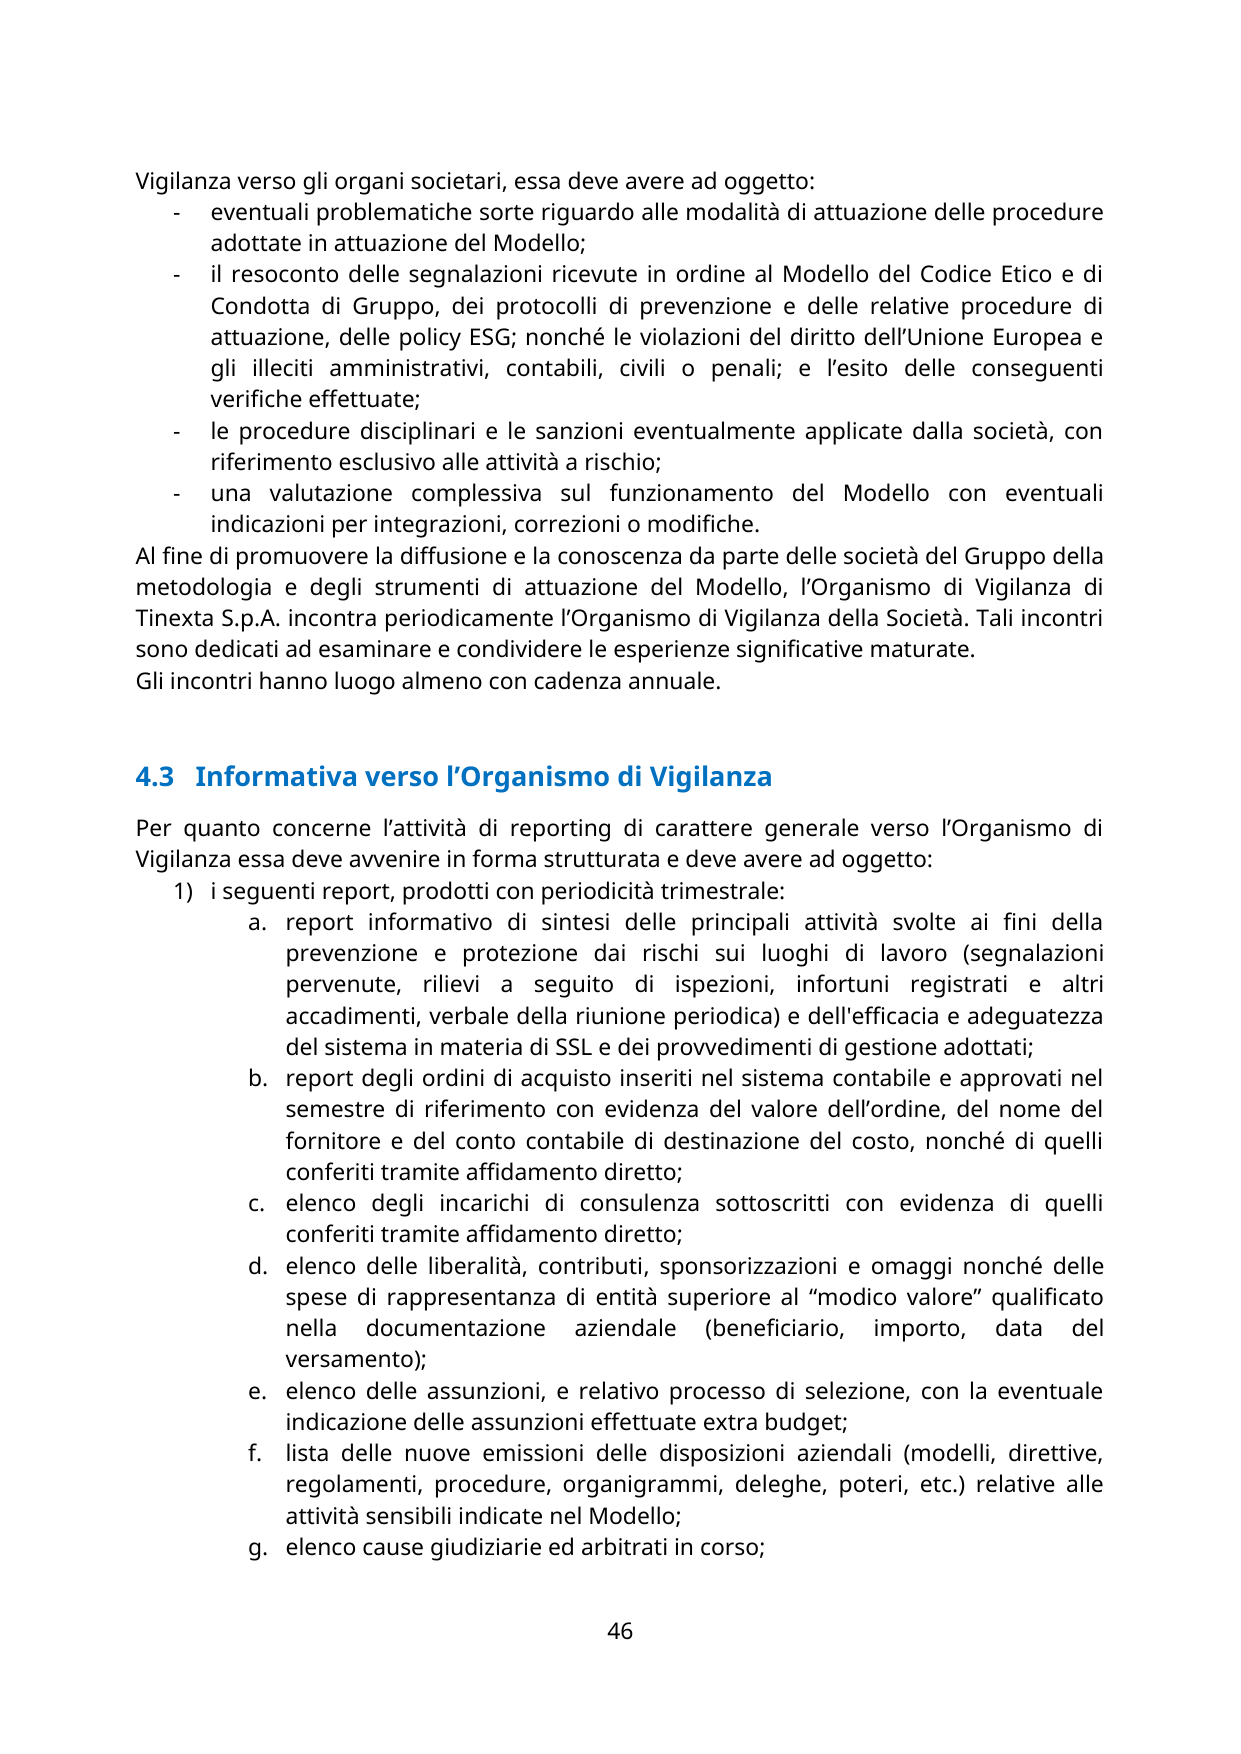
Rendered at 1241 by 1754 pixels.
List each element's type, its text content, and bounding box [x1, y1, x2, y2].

subtitle Informativa verso l’Organismo di Vigilanza [135, 757, 1105, 794]
list lista delle nuove emissioni delle disposizioni aziendali (modelli, direttive, regolamenti, procedure, organigrammi, deleghe, poteri, etc.) relative alle attività sensibili indicate nel Modello; [248, 1437, 1105, 1531]
text Per quanto concerne l’attività di reporting di carattere generale verso l’Organismo di Vigilanza essa deve avvenire in forma strutturata e deve avere ad oggetto: [135, 812, 1105, 875]
list i seguenti report, prodotti con periodicità trimestrale: [173, 875, 1105, 906]
list una valutazione complessiva sul funzionamento del Modello con eventuali indicazioni per integrazioni, correzioni o modifiche. [173, 477, 1105, 539]
list eventuali problematiche sorte riguardo alle modalità di attuazione delle procedure adottate in attuazione del Modello; [173, 196, 1105, 258]
list elenco delle assunzioni, e relativo processo di selezione, con la eventuale indicazione delle assunzioni effettuate extra budget; [248, 1375, 1105, 1437]
list elenco delle liberalità, contributi, sponsorizzazioni e omaggi nonché delle spese di rappresentanza di entità superiore al “modico valore” qualificato nella documentazione aziendale (beneficiario, importo, data del versamento); [248, 1250, 1105, 1375]
text Gli incontri hanno luogo almeno con cadenza annuale. [135, 664, 1105, 696]
list report informativo di sintesi delle principali attività svolte ai fini della prevenzione e protezione dai rischi sui luoghi di lavoro (segnalazioni pervenute, rilievi a seguito di ispezioni, infortuni registrati e altri accadimenti, verbale della riunione periodica) e dell'efficacia e adeguatezza del sistema in materia di SSL e dei provvedimenti di gestione adottati; [248, 906, 1105, 1062]
list le procedure disciplinari e le sanzioni eventualmente applicate dalla società, con riferimento esclusivo alle attività a rischio; [173, 414, 1105, 477]
list elenco cause giudiziarie ed arbitrati in corso; [248, 1531, 1105, 1562]
text Al fine di promuovere la diffusione e la conoscenza da parte delle società del Gruppo della metodologia e degli strumenti di attuazione del Modello, l’Organismo di Vigilanza di Tinexta S.p.A. incontra periodicamente l’Organismo di Vigilanza della Società. Tali incontri sono dedicati ad esaminare e condividere le esperienze significative maturate. [135, 539, 1105, 664]
list il resoconto delle segnalazioni ricevute in ordine al Modello del Codice Etico e di Condotta di Gruppo, dei protocolli di prevenzione e delle relative procedure di attuazione, delle policy ESG; nonché le violazioni del diritto dell’Unione Europea e gli illeciti amministrativi, contabili, civili o penali; e l’esito delle conseguenti verifiche effettuate; [173, 258, 1105, 414]
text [135, 164, 1105, 196]
list elenco degli incarichi di consulenza sottoscritti con evidenza di quelli conferiti tramite affidamento diretto; [248, 1187, 1105, 1250]
list report degli ordini di acquisto inseriti nel sistema contabile e approvati nel semestre di riferimento con evidenza del valore dell’ordine, del nome del fornitore e del conto contabile di destinazione del costo, nonché di quelli conferiti tramite affidamento diretto; [248, 1062, 1105, 1187]
